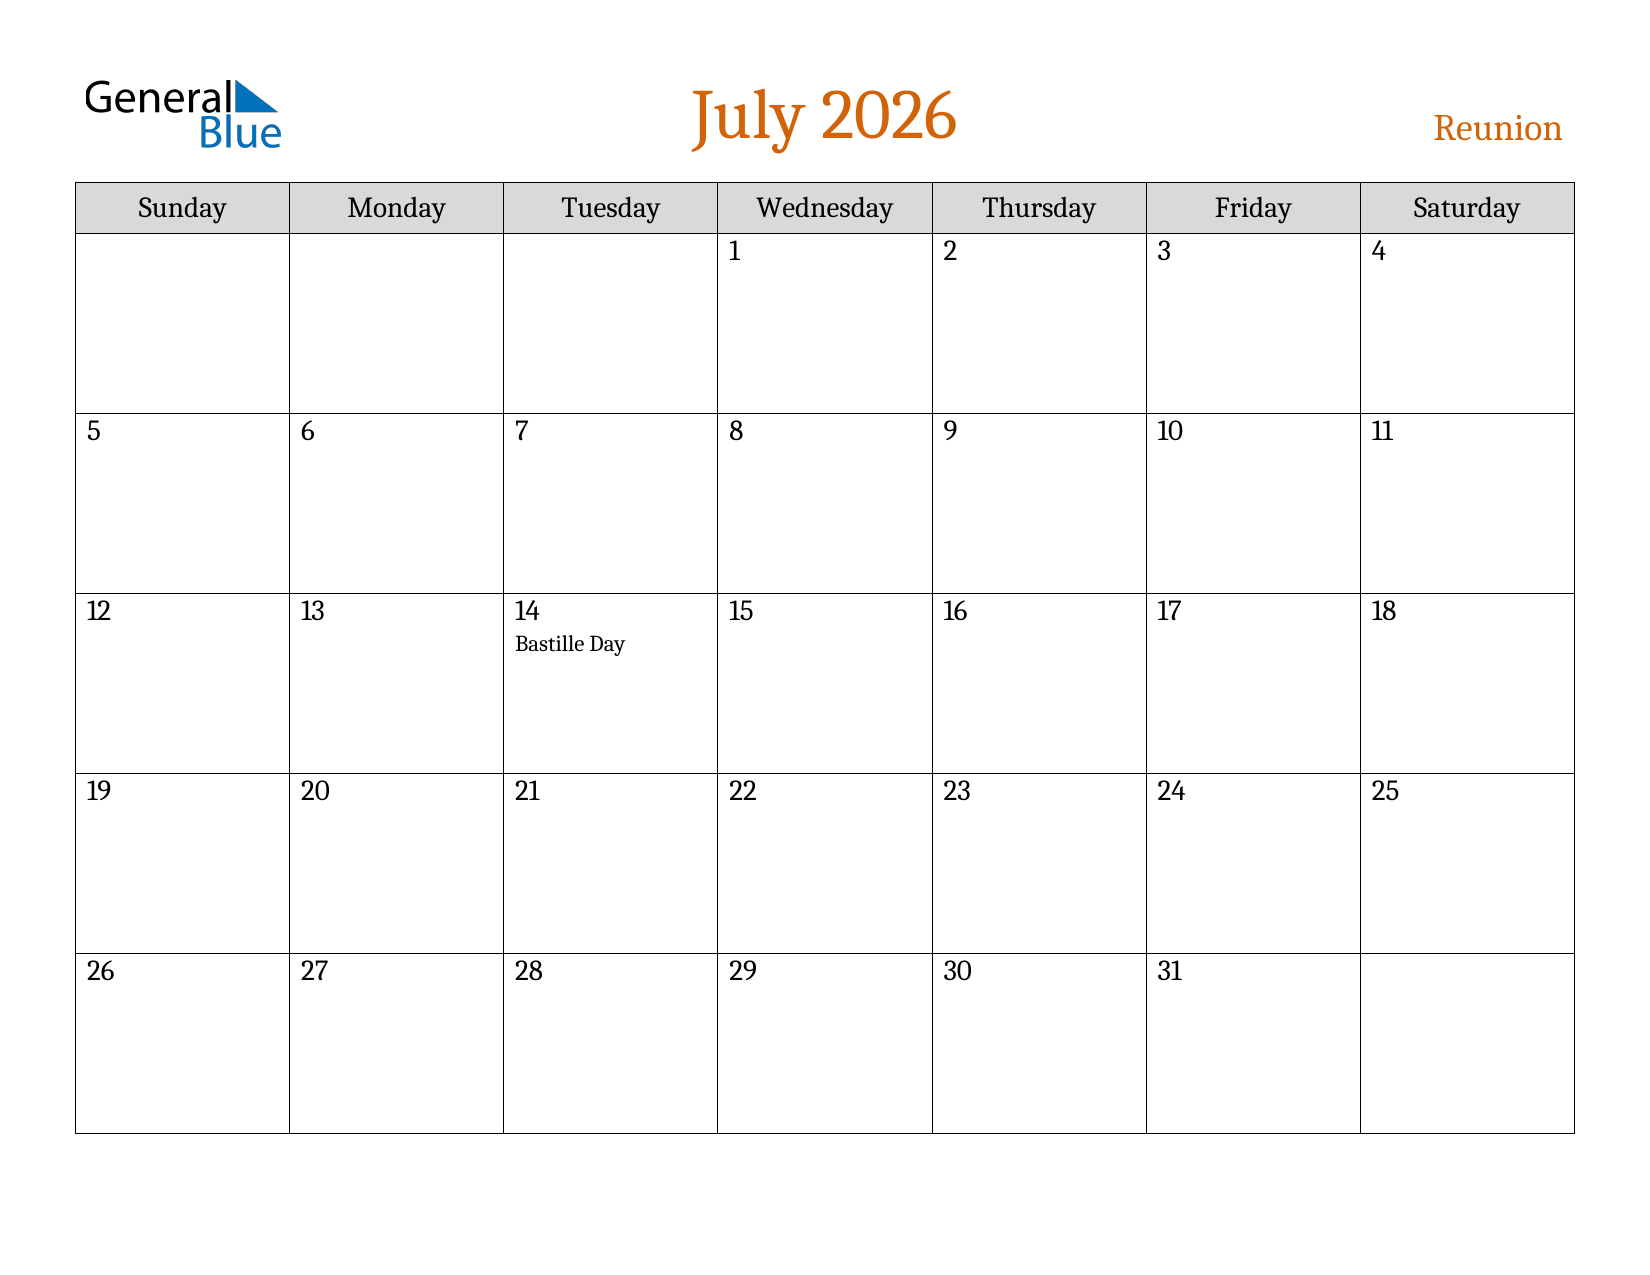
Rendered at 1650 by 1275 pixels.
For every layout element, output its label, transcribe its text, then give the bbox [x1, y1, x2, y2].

table_cell 17 [1147, 594, 1360, 630]
table_cell 13 [290, 594, 503, 630]
table_cell 2 [933, 234, 1146, 270]
table_cell Tuesday [504, 183, 717, 233]
table_cell [1147, 450, 1360, 593]
table_cell [290, 270, 503, 413]
table_cell 19 [76, 774, 289, 810]
table_cell 24 [1147, 774, 1360, 810]
table_cell 22 [718, 774, 932, 810]
table_cell [933, 630, 1146, 773]
table_cell 26 [76, 954, 289, 990]
table_cell [504, 270, 717, 413]
table_cell 9 [933, 414, 1146, 450]
table_cell [1147, 810, 1360, 953]
table_cell [718, 990, 932, 1133]
table_cell [933, 990, 1146, 1133]
table_cell [718, 810, 932, 953]
table_cell [504, 990, 717, 1133]
table_cell [290, 630, 503, 773]
table_cell [290, 810, 503, 953]
table_cell Friday [1147, 183, 1360, 233]
table_cell [1147, 270, 1360, 413]
table_cell 20 [290, 774, 503, 810]
table_cell [1361, 630, 1574, 773]
table_cell [504, 810, 717, 953]
table_cell 28 [504, 954, 717, 990]
table_cell [933, 450, 1146, 593]
table_cell Wednesday [718, 183, 932, 233]
table_cell Monday [290, 183, 503, 233]
table_cell [76, 234, 289, 270]
table_cell Sunday [76, 183, 289, 233]
table_cell 6 [290, 414, 503, 450]
table_cell [933, 810, 1146, 953]
table_cell [76, 450, 289, 593]
table_cell 23 [933, 774, 1146, 810]
table_header July 2026 [504, 75, 1146, 182]
table_cell 16 [933, 594, 1146, 630]
table_cell 3 [1147, 234, 1360, 270]
table_cell [718, 450, 932, 593]
table_cell [504, 234, 717, 270]
table_cell 29 [718, 954, 932, 990]
table_cell 1 [718, 234, 932, 270]
table_cell 27 [290, 954, 503, 990]
table_cell [1147, 990, 1360, 1133]
table_cell [1361, 954, 1574, 990]
table_cell [290, 234, 503, 270]
table_cell [76, 630, 289, 773]
table_cell 12 [76, 594, 289, 630]
table_cell 7 [504, 414, 717, 450]
table_cell [1361, 270, 1574, 413]
table_header [76, 75, 503, 182]
table_cell 18 [1361, 594, 1574, 630]
table_cell [718, 630, 932, 773]
table_cell [290, 450, 503, 593]
table_cell 10 [1147, 414, 1360, 450]
table_cell 31 [1147, 954, 1360, 990]
table_header Reunion [1146, 75, 1574, 182]
table_cell [1361, 450, 1574, 593]
table_cell 30 [933, 954, 1146, 990]
table_cell 15 [718, 594, 932, 630]
table_cell [76, 810, 289, 953]
table_cell 5 [76, 414, 289, 450]
table_cell [1361, 990, 1574, 1133]
table_cell [1147, 630, 1360, 773]
table_cell 4 [1361, 234, 1574, 270]
table_cell [504, 450, 717, 593]
table_cell 21 [504, 774, 717, 810]
table_cell [76, 990, 289, 1133]
table_cell [290, 990, 503, 1133]
table_cell Bastille Day [504, 630, 717, 773]
table_cell Thursday [933, 183, 1146, 233]
table_cell [718, 270, 932, 413]
table_cell 14 [504, 594, 717, 630]
table_cell [76, 270, 289, 413]
picture [86, 80, 281, 148]
table_cell 8 [718, 414, 932, 450]
table_cell [933, 270, 1146, 413]
table_cell Saturday [1361, 183, 1574, 233]
table_cell [1361, 810, 1574, 953]
table_cell 25 [1361, 774, 1574, 810]
table_cell 11 [1361, 414, 1574, 450]
